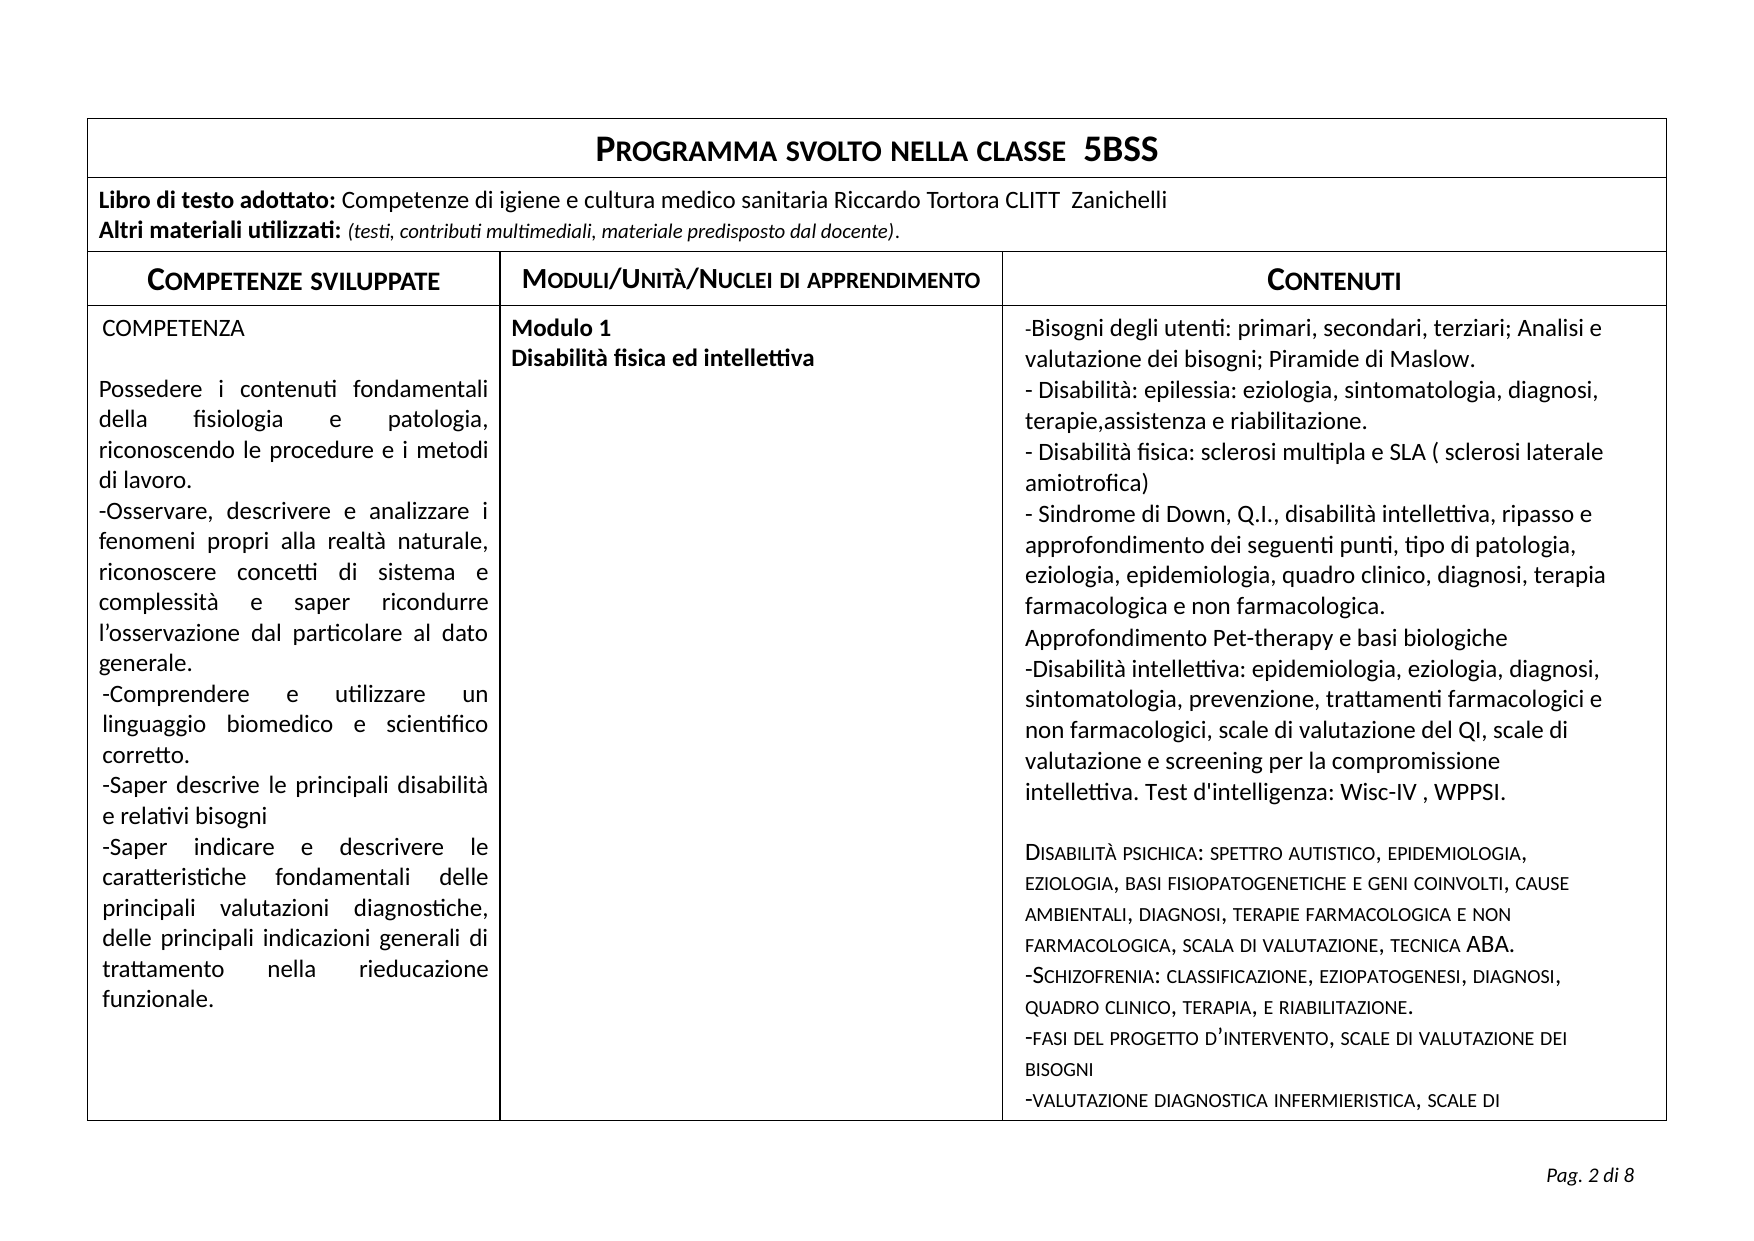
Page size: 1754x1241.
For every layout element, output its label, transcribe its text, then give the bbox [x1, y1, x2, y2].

table_cell Libro di testo adottato: Competenze di igiene e cultura medico sanitaria Riccardo Tortora CLITT Zanichelli Altri materiali utilizzati: (testi, contributi multimediali, materiale predisposto dal docente). [88, 178, 1666, 251]
table_header Programma svolto nella classe 5BSS [88, 119, 1666, 177]
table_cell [1003, 306, 1666, 1120]
table_cell Contenuti [1003, 252, 1666, 305]
table_cell Competenze sviluppate [88, 252, 499, 305]
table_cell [88, 306, 499, 1120]
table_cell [501, 306, 1002, 1120]
table_cell Moduli/Unità/Nuclei di apprendimento [501, 252, 1002, 305]
